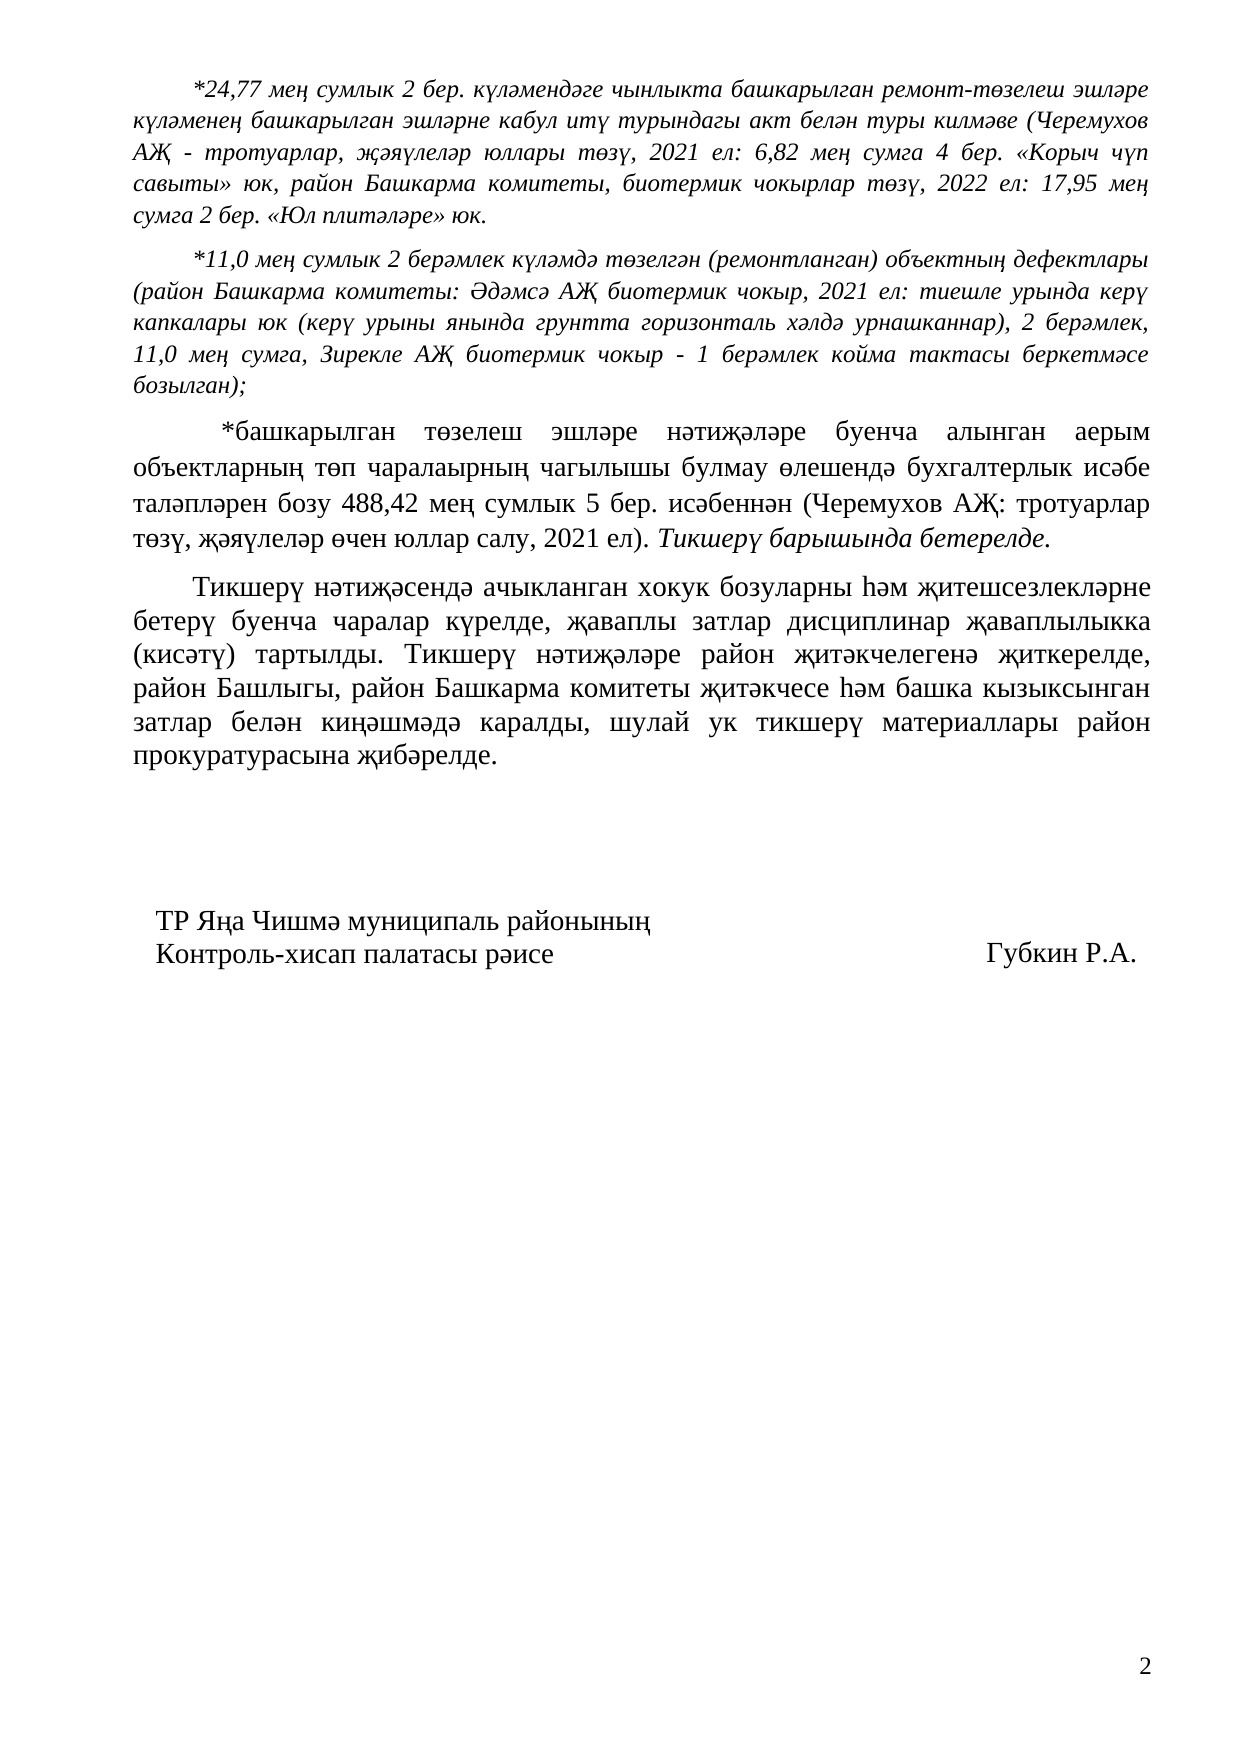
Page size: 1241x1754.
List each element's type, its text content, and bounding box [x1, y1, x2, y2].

text *24,77 мең сумлык 2 бер. күләмендәге чынлыкта башкарылган ремонт-төзелеш эшләре күләменең башкарылган эшләрне кабул итү турындагы акт белән туры килмәве (Черемухов АҖ - тротуарлар, җәяүлеләр юллары төзү, 2021 ел: 6,82 мең сумга 4 бер. «Корыч чүп савыты» юк, район Башкарма комитеты, биотермик чокырлар төзү, 2022 ел: 17,95 мең сумга 2 бер. «Юл плитәләре» юк. [133, 74, 1152, 229]
text *башкарылган төзелеш эшләре нәтиҗәләре буенча алынган аерым объектларның төп чаралаырның чагылышы булмау өлешендә бухгалтерлык исәбе таләпләрен бозу 488,42 мең сумлык 5 бер. исәбеннән (Черемухов АҖ: тротуарлар төзү, җәяүлеләр өчен юллар салу, 2021 ел). Тикшерү барышында бетерелде. [133, 414, 1152, 554]
list Тикшерү нәтиҗәсендә ачыкланган хокук бозуларны һәм җитешсезлекләрне бетерү буенча чаралар күрелде, җаваплы затлар дисциплинар җаваплылыкка (кисәтү) тартылды. Тикшерү нәтиҗәләре район җитәкчелегенә җиткерелде, район Башлыгы, район Башкарма комитеты җитәкчесе һәм башка кызыксынган затлар белән киңәшмәдә каралды, шулай ук тикшерү материаллары район прокуратурасына җибәрелде. [133, 569, 1152, 771]
text *11,0 мең сумлык 2 берәмлек күләмдә төзелгән (ремонтланган) объектның дефектлары (район Башкарма комитеты: Әдәмсә АҖ биотермик чокыр, 2021 ел: тиешле урында керү капкалары юк (керү урыны янында грунтта горизонталь хәлдә урнашканнар), 2 берәмлек, 11,0 мең сумга, Зирекле АҖ биотермик чокыр - 1 берәмлек койма тактасы беркетмәсе бозылган); [133, 244, 1152, 399]
table_header [133, 903, 1152, 1037]
